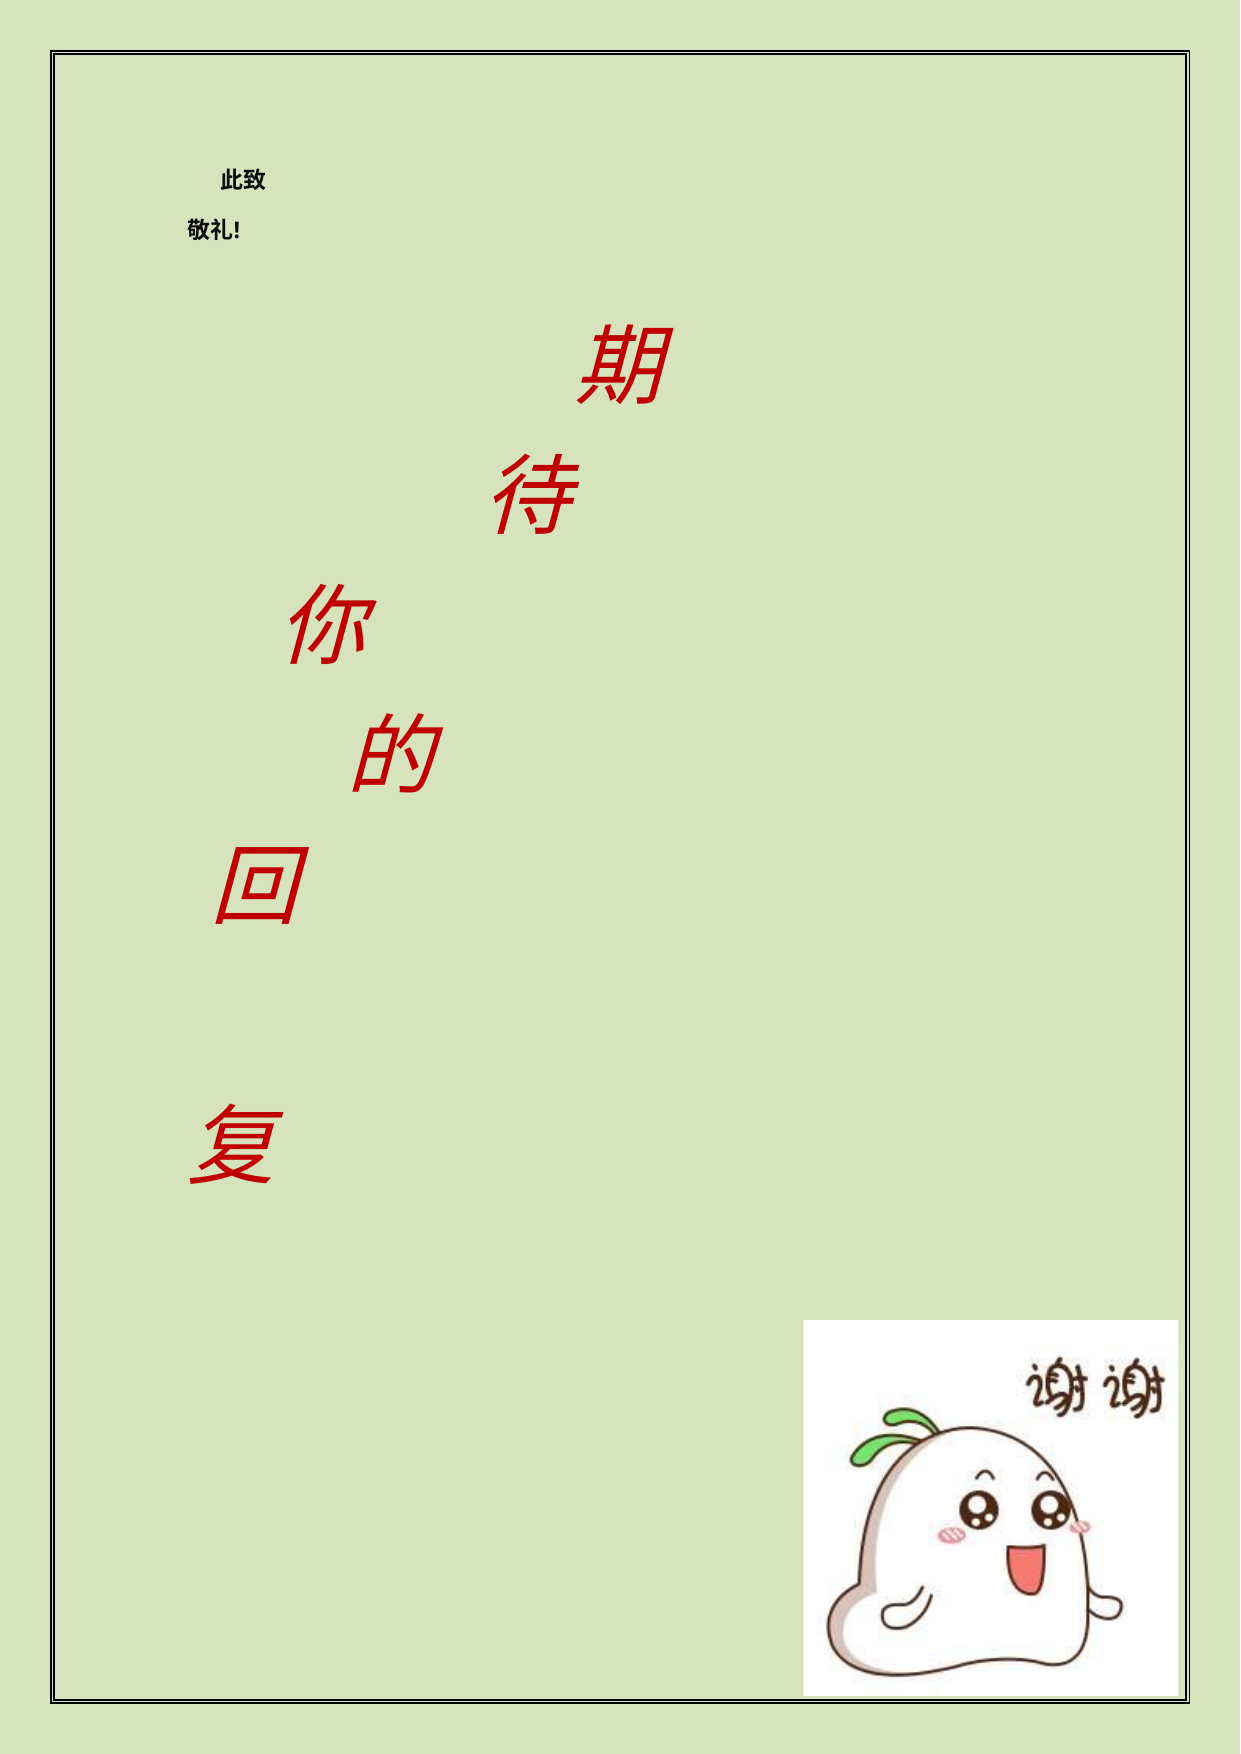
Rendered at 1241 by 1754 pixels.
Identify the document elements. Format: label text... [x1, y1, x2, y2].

text 此致 [220, 162, 1053, 195]
text 回 [187, 814, 1053, 944]
text 复 [187, 1074, 1053, 1204]
text 你 [187, 554, 1053, 684]
text 的 [187, 684, 1053, 814]
text 期 [187, 294, 1053, 424]
text 待 [187, 424, 1053, 554]
picture [803, 1320, 1179, 1696]
text 敬礼! [187, 212, 1053, 245]
